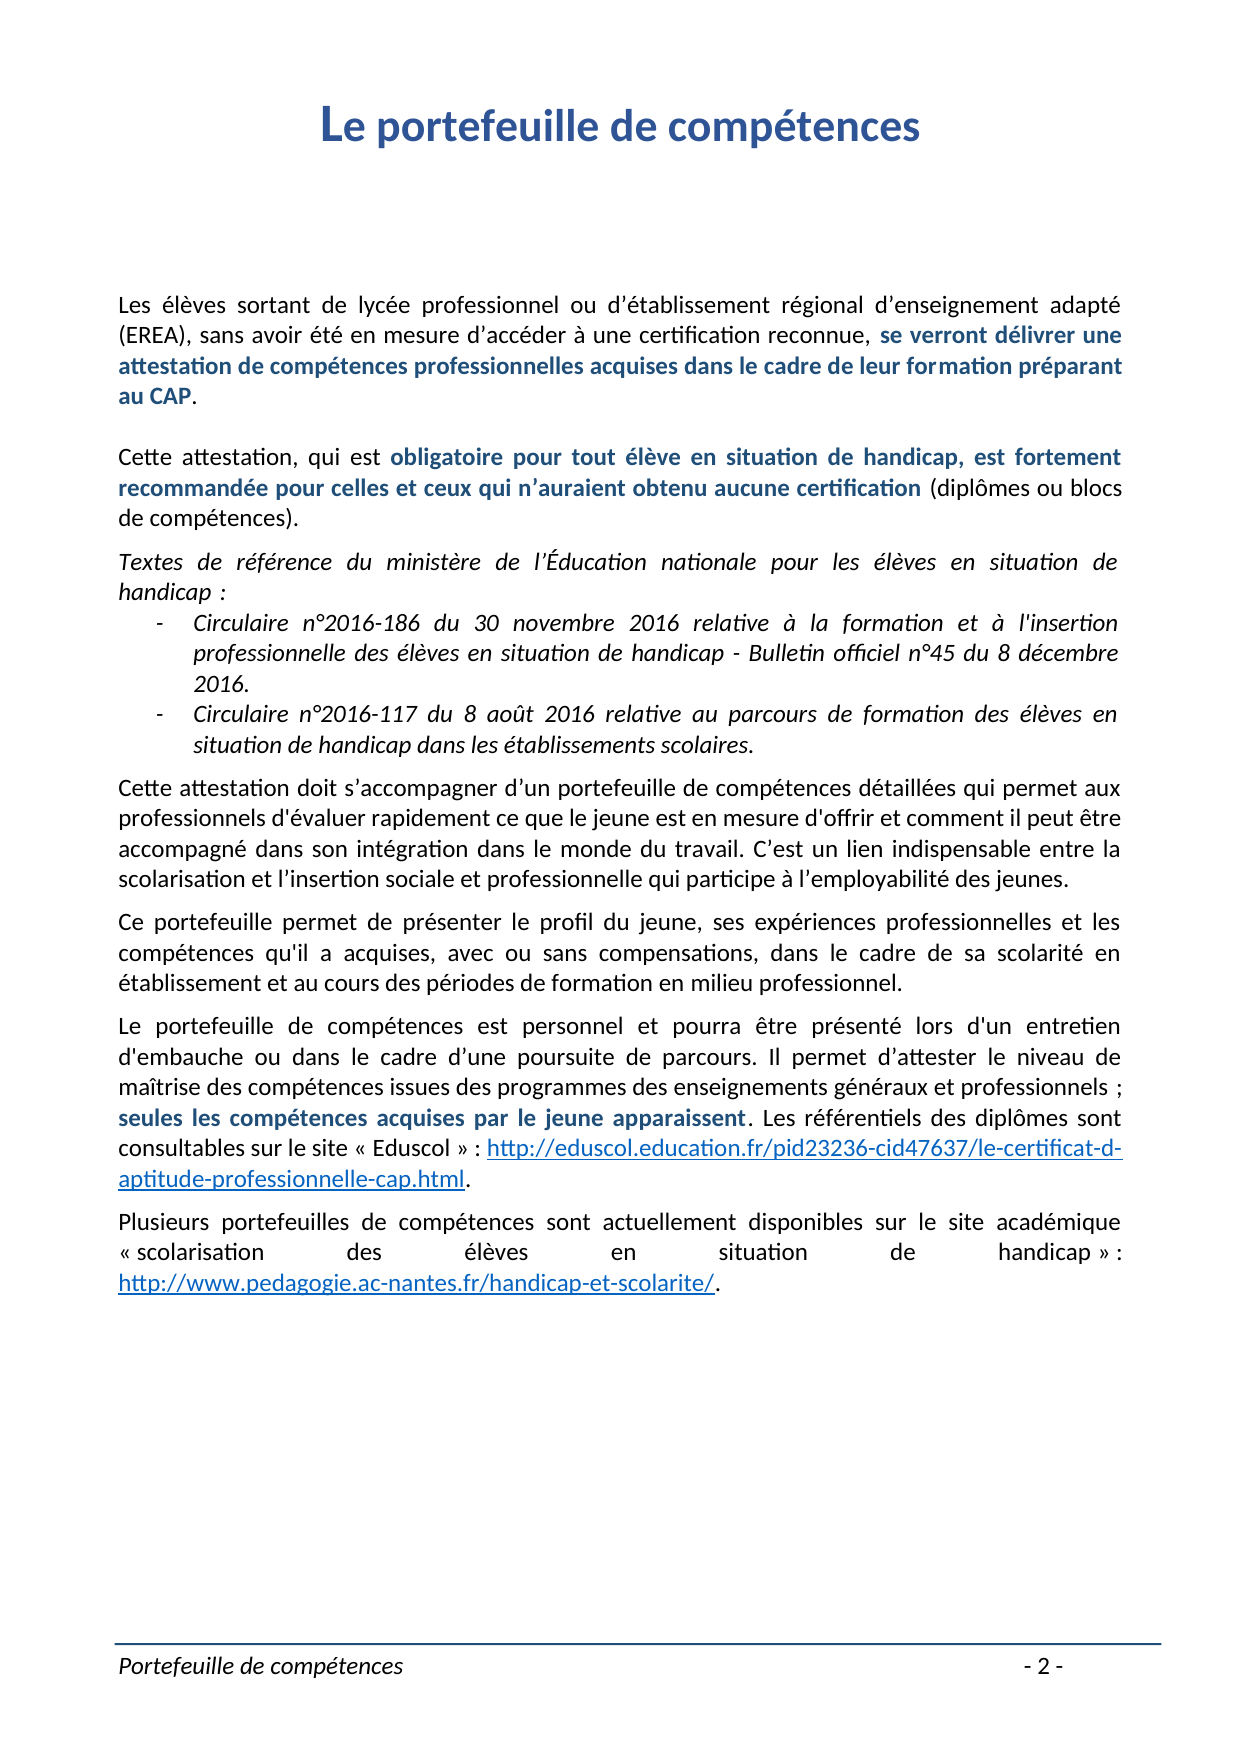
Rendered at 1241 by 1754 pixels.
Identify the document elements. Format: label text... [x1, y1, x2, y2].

text Plusieurs portefeuilles de compétences sont actuellement disponibles sur le site académique « scolarisation des élèves en situation de handicap » : http://www.pedagogie.ac-nantes.fr/handicap-et-scolarite/. [118, 1206, 1122, 1298]
text Cette attestation doit s’accompagner d’un portefeuille de compétences détaillées qui permet aux professionnels d'évaluer rapidement ce que le jeune est en mesure d'offrir et comment il peut être accompagné dans son intégration dans le monde du travail. C’est un lien indispensable entre la scolarisation et l’insertion sociale et professionnelle qui participe à l’employabilité des jeunes. [118, 772, 1122, 894]
text Le portefeuille de compétences est personnel et pourra être présenté lors d'un entretien d'embauche ou dans le cadre d’une poursuite de parcours. Il permet d’attester le niveau de maîtrise des compétences issues des programmes des enseignements généraux et professionnels ; seules les compétences acquises par le jeune apparaissent. Les référentiels des diplômes sont consultables sur le site « Eduscol » : http://eduscol.education.fr/pid23236-cid47637/le-certificat-d-aptitude-professionnelle-cap.html. [118, 1010, 1122, 1193]
text Ce portefeuille permet de présenter le profil du jeune, ses expériences professionnelles et les compétences qu'il a acquises, avec ou sans compensations, dans le cadre de sa scolarité en établissement et au cours des périodes de formation en milieu professionnel. [118, 906, 1122, 998]
text Textes de référence du ministère de l’Éducation nationale pour les élèves en situation de handicap : [118, 546, 1122, 607]
text Cette attestation, qui est obligatoire pour tout élève en situation de handicap, est fortement recommandée pour celles et ceux qui n’auraient obtenu aucune certification (diplômes ou blocs de compétences). [118, 442, 1122, 533]
list Circulaire n°2016-117 du 8 août 2016 relative au parcours de formation des élèves en situation de handicap dans les établissements scolaires. [156, 698, 1122, 759]
text Les élèves sortant de lycée professionnel ou d’établissement régional d’enseignement adapté (EREA), sans avoir été en mesure d’accéder à une certification reconnue, se verront délivrer une attestation de compétences professionnelles acquises dans le cadre de leur formation préparant au CAP. [118, 289, 1122, 411]
text Le portefeuille de compétences [118, 89, 1122, 155]
list Circulaire n°2016-186 du 30 novembre 2016 relative à la formation et à l'insertion professionnelle des élèves en situation de handicap - Bulletin officiel n°45 du 8 décembre 2016. [156, 607, 1122, 698]
